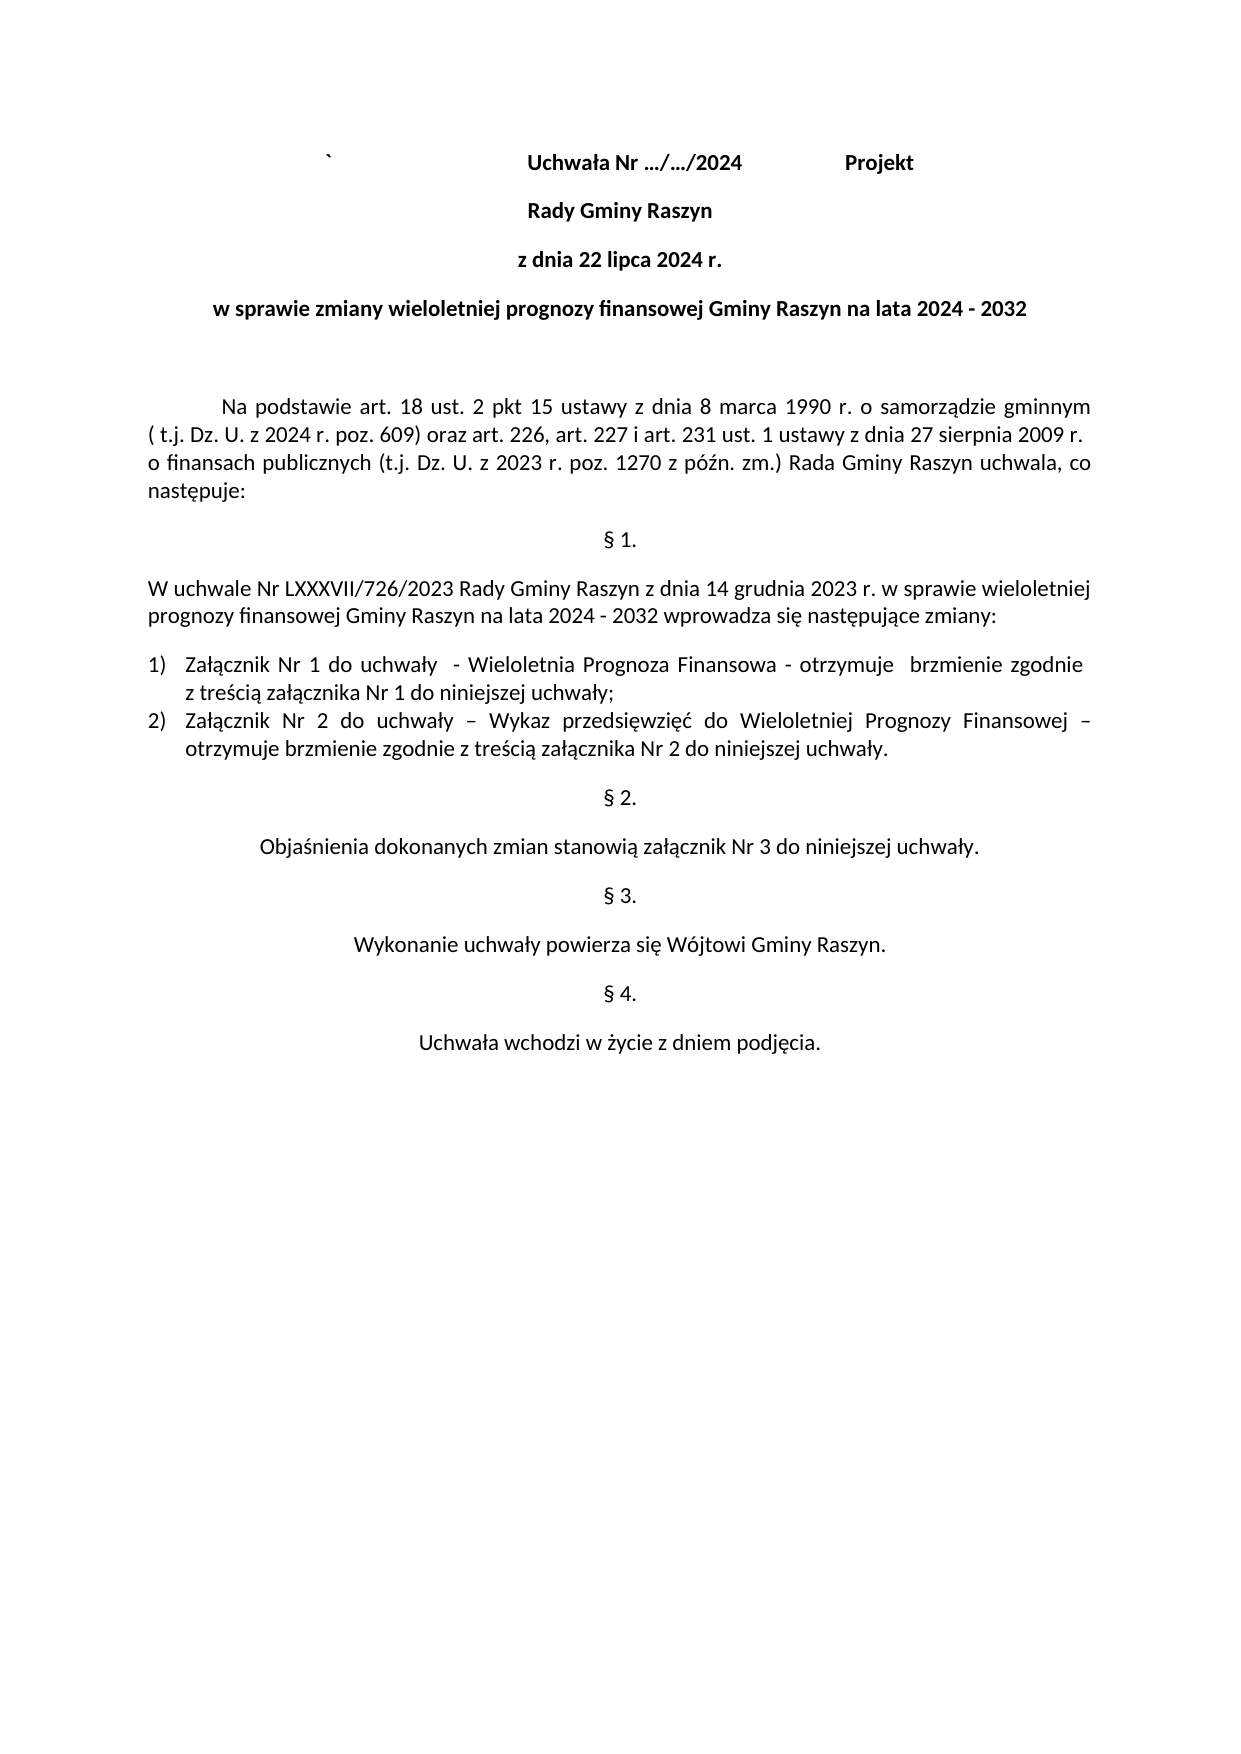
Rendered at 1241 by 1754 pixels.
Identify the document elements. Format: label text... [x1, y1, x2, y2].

text Na podstawie art. 18 ust. 2 pkt 15 ustawy z dnia 8 marca 1990 r. o samorządzie gminnym ( t.j. Dz. U. z 2024 r. poz. 609) oraz art. 226, art. 227 i art. 231 ust. 1 ustawy z dnia 27 sierpnia 2009 r. o finansach publicznych (t.j. Dz. U. z 2023 r. poz. 1270 z późn. zm.) Rada Gminy Raszyn uchwala, co następuje: [148, 392, 1093, 504]
text Rady Gminy Raszyn [148, 196, 1093, 224]
text § 3. [148, 881, 1093, 909]
text Wykonanie uchwały powierza się Wójtowi Gminy Raszyn. [148, 930, 1093, 958]
list Załącznik Nr 2 do uchwały – Wykaz przedsięwzięć do Wieloletniej Prognozy Finansowej – otrzymuje brzmienie zgodnie z treścią załącznika Nr 2 do niniejszej uchwały. [148, 707, 1093, 763]
text § 1. [148, 525, 1093, 553]
text Objaśnienia dokonanych zmian stanowią załącznik Nr 3 do niniejszej uchwały. [148, 832, 1093, 860]
text ` Uchwała Nr …/…/2024 Projekt [148, 148, 1093, 176]
text z dnia 22 lipca 2024 r. [148, 245, 1093, 273]
text W uchwale Nr LXXXVII/726/2023 Rady Gminy Raszyn z dnia 14 grudnia 2023 r. w sprawie wieloletniej prognozy finansowej Gminy Raszyn na lata 2024 - 2032 wprowadza się następujące zmiany: [148, 574, 1093, 630]
text w sprawie zmiany wieloletniej prognozy finansowej Gminy Raszyn na lata 2024 - 2032 [148, 294, 1093, 322]
text Uchwała wchodzi w życie z dniem podjęcia. [148, 1028, 1093, 1056]
list Załącznik Nr 1 do uchwały - Wieloletnia Prognoza Finansowa - otrzymuje brzmienie zgodnie z treścią załącznika Nr 1 do niniejszej uchwały; [148, 651, 1093, 707]
text § 4. [148, 979, 1093, 1007]
text § 2. [148, 783, 1093, 811]
